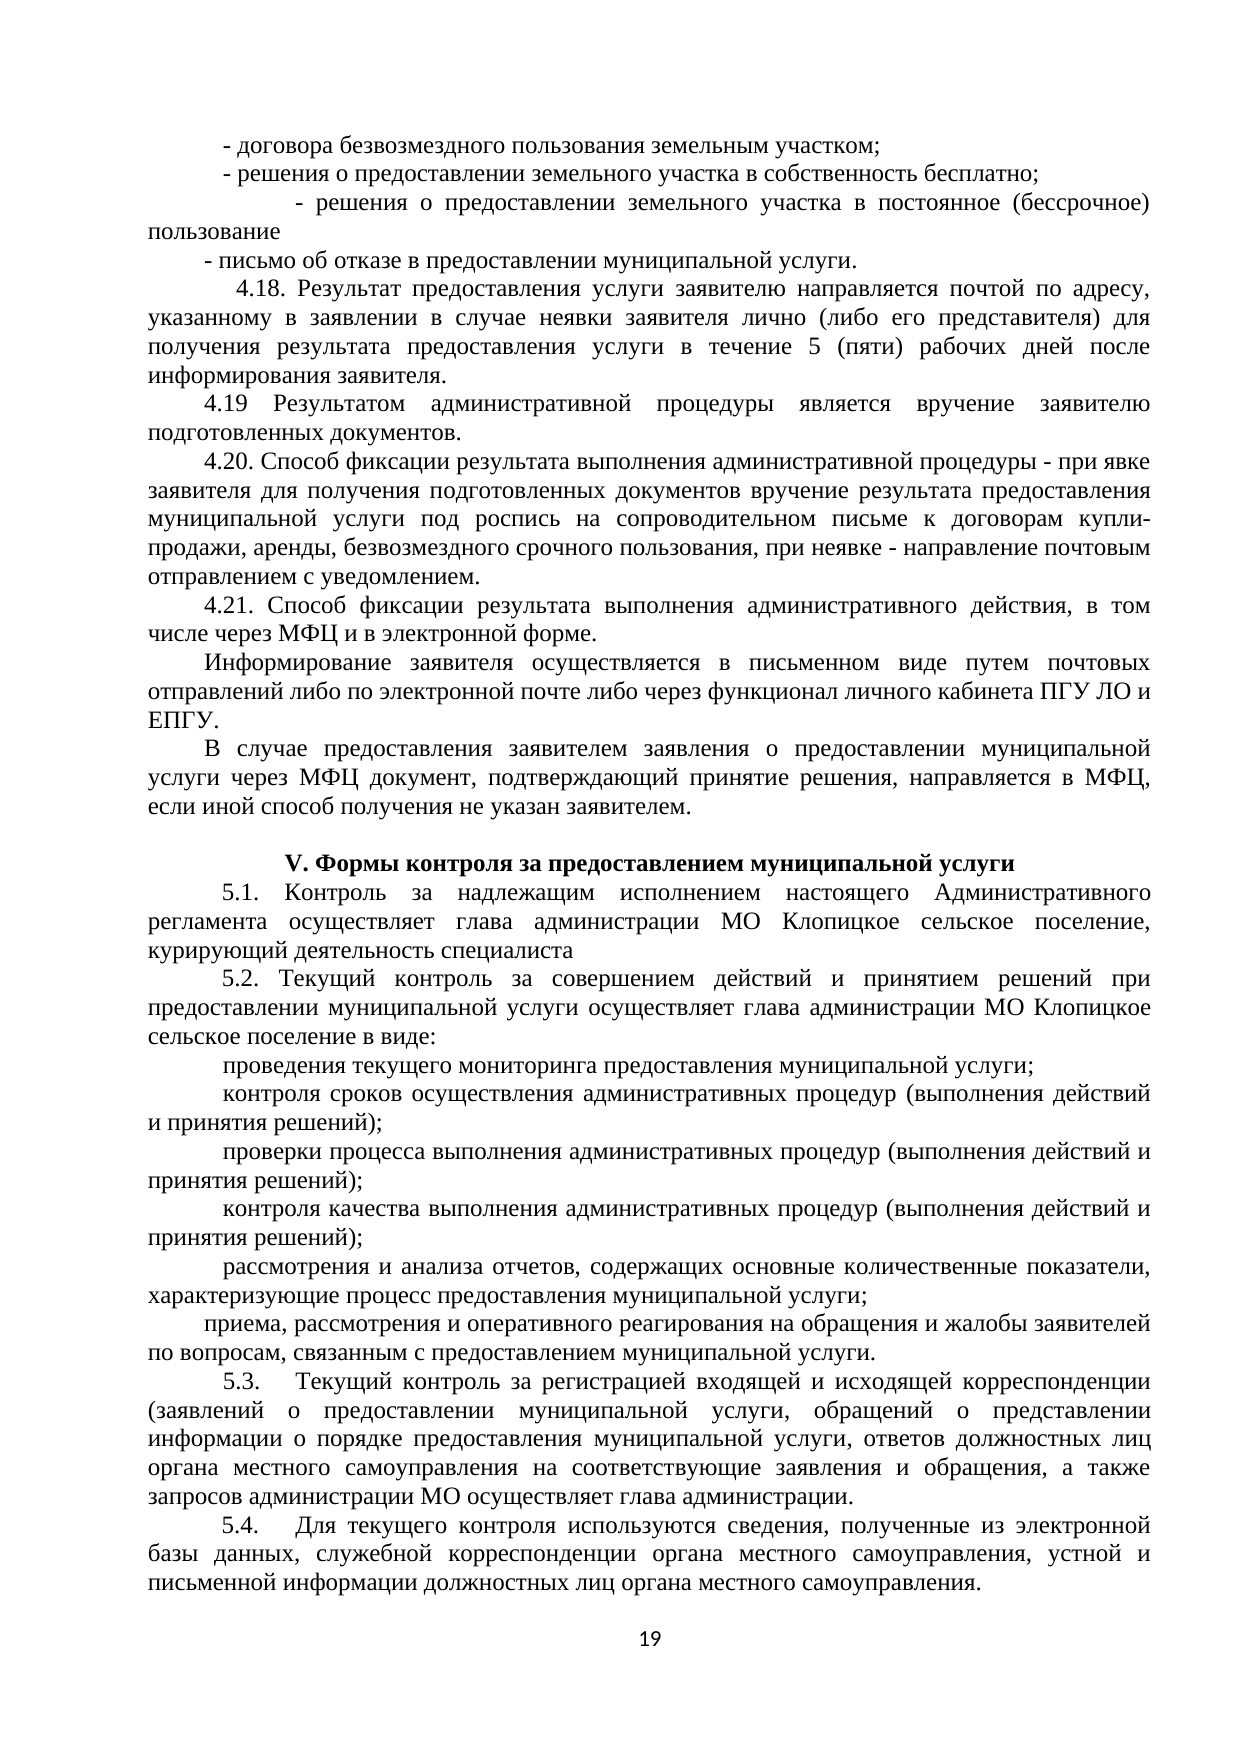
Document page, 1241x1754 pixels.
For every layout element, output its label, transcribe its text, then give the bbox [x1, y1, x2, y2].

text проведения текущего мониторинга предоставления муниципальной услуги; [148, 1050, 1152, 1078]
text - решения о предоставлении земельного участка в постоянное (бессрочное) пользование [148, 187, 1152, 245]
text контроля качества выполнения административных процедур (выполнения действий и принятия решений); [148, 1193, 1152, 1251]
text В случае предоставления заявителем заявления о предоставлении муниципальной услуги через МФЦ документ, подтверждающий принятие решения, направляется в МФЦ, если иной способ получения не указан заявителем. [148, 733, 1152, 820]
text 4.19 Результатом административной процедуры является вручение заявителю подготовленных документов. [148, 388, 1152, 446]
text 5.2. Текущий контроль за совершением действий и принятием решений при предоставлении муниципальной услуги осуществляет глава администрации МО Клопицкое сельское поселение в виде: [148, 963, 1152, 1050]
text 5.1. Контроль за надлежащим исполнением настоящего Административного регламента осуществляет глава администрации МО Клопицкое сельское поселение, курирующий деятельность специалиста [148, 877, 1152, 963]
text рассмотрения и анализа отчетов, содержащих основные количественные показатели, характеризующие процесс предоставления муниципальной услуги; [148, 1251, 1152, 1308]
text 4.18. Результат предоставления услуги заявителю направляется почтой по адресу, указанному в заявлении в случае неявки заявителя лично (либо его представителя) для получения результата предоставления услуги в течение 5 (пяти) рабочих дней после информирования заявителя. [148, 273, 1152, 388]
text 4.21. Способ фиксации результата выполнения административного действия, в том числе через МФЦ и в электронной форме. [148, 590, 1152, 647]
text - решения о предоставлении земельного участка в собственность бесплатно; [148, 158, 1152, 187]
text V. Формы контроля за предоставлением муниципальной услуги [148, 848, 1152, 877]
text - договора безвозмездного пользования земельным участком; [148, 130, 1152, 158]
text 4.20. Способ фиксации результата выполнения административной процедуры - при явке заявителя для получения подготовленных документов вручение результата предоставления муниципальной услуги под роспись на сопроводительном письме к договорам купли-продажи, аренды, безвозмездного срочного пользования, при неявке - направление почтовым отправлением с уведомлением. [148, 446, 1152, 590]
text приема, рассмотрения и оперативного реагирования на обращения и жалобы заявителей по вопросам, связанным с предоставлением муниципальной услуги. [148, 1308, 1152, 1366]
text 5.3. Текущий контроль за регистрацией входящей и исходящей корреспонденции (заявлений о предоставлении муниципальной услуги, обращений о представлении информации о порядке предоставления муниципальной услуги, ответов должностных лиц органа местного самоуправления на соответствующие заявления и обращения, а также запросов администрации МО осуществляет глава администрации. [148, 1366, 1152, 1510]
text 5.4. Для текущего контроля используются сведения, полученные из электронной базы данных, служебной корреспонденции органа местного самоуправления, устной и письменной информации должностных лиц органа местного самоуправления. [148, 1510, 1152, 1596]
text контроля сроков осуществления административных процедур (выполнения действий и принятия решений); [148, 1078, 1152, 1136]
text Информирование заявителя осуществляется в письменном виде путем почтовых отправлений либо по электронной почте либо через функционал личного кабинета ПГУ ЛО и ЕПГУ. [148, 647, 1152, 733]
text проверки процесса выполнения административных процедур (выполнения действий и принятия решений); [148, 1136, 1152, 1193]
text - письмо об отказе в предоставлении муниципальной услуги. [148, 245, 1152, 273]
